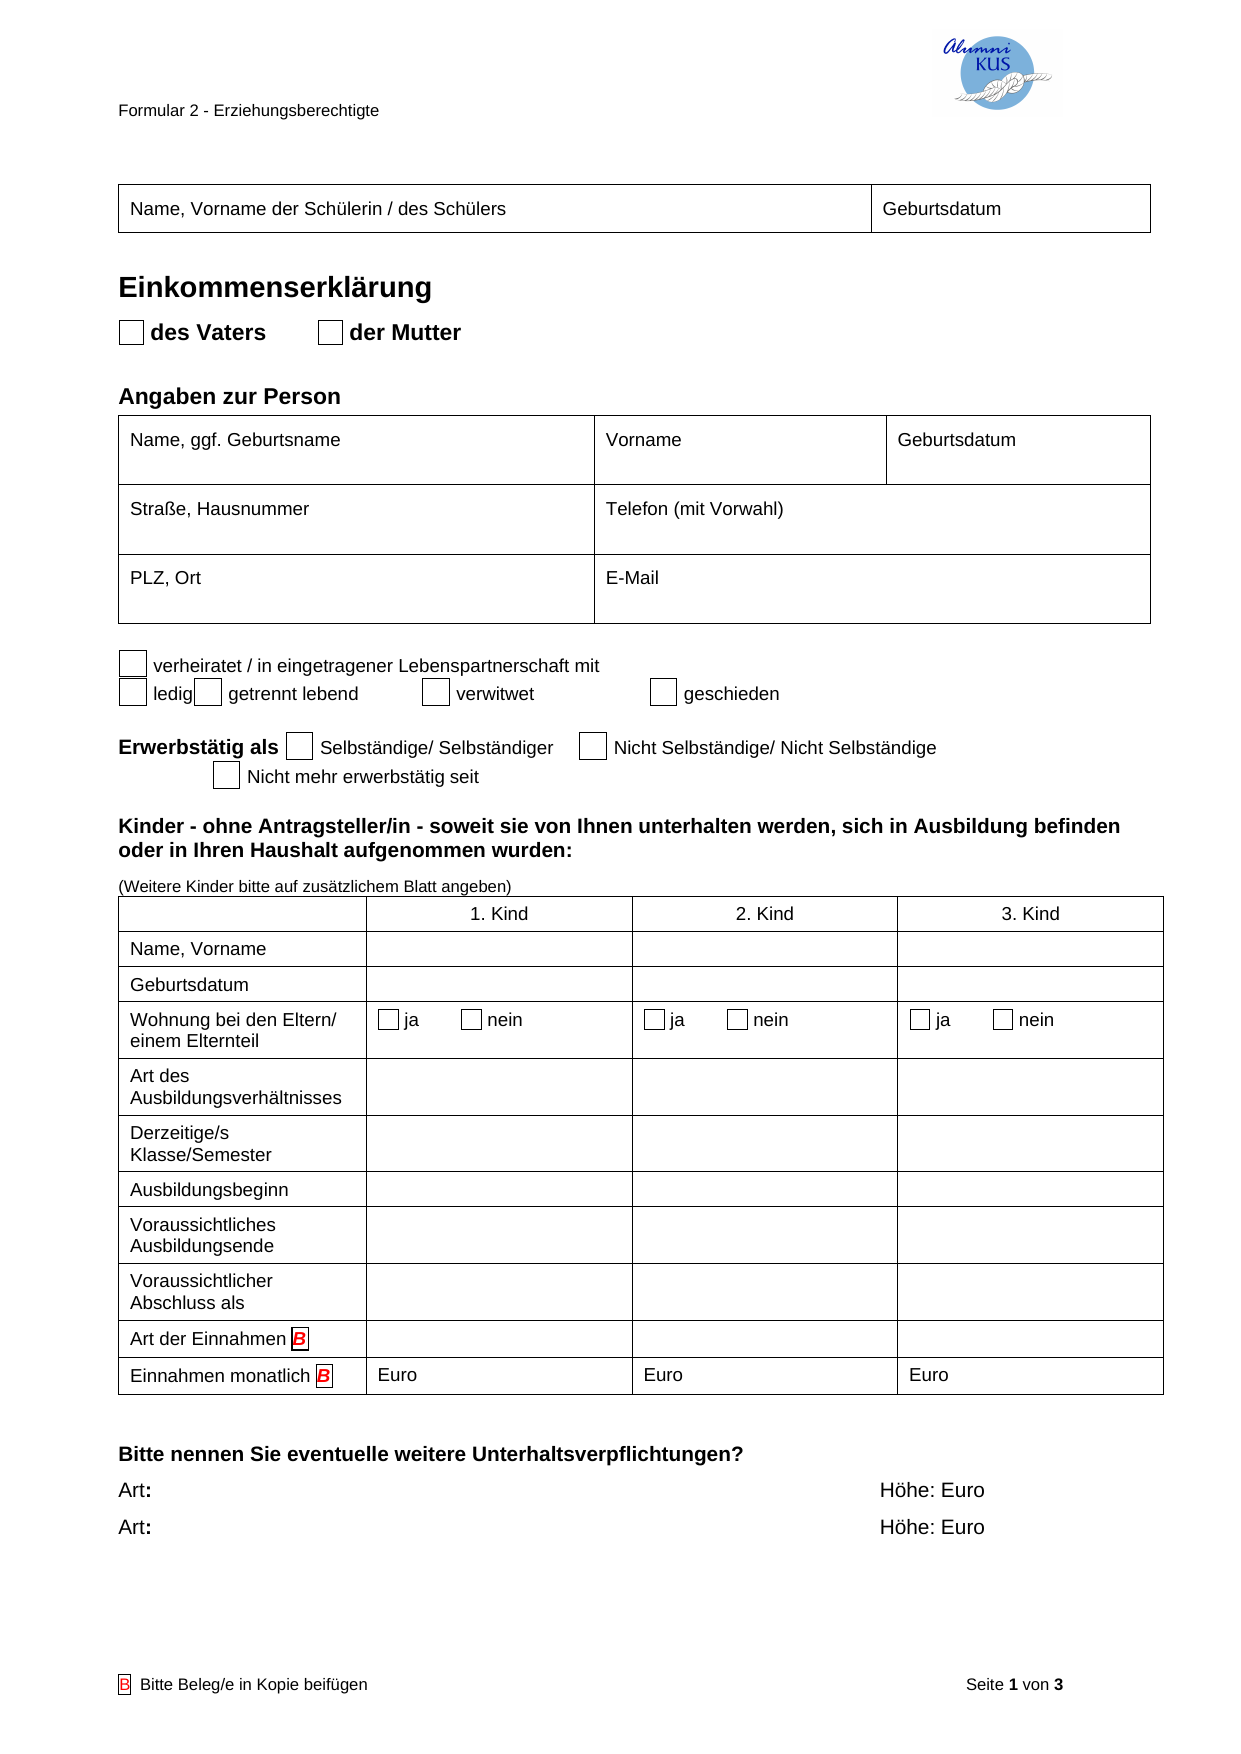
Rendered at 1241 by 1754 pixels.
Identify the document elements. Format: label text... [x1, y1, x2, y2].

table_cell Voraussichtlicher Abschluss als [119, 1264, 366, 1319]
table_cell [898, 1207, 1163, 1263]
table_cell [898, 1264, 1163, 1319]
table_cell ja nein [367, 1002, 632, 1058]
table_cell Telefon (mit Vorwahl) [595, 485, 1150, 553]
table_cell [633, 1172, 897, 1206]
table_cell [633, 1116, 897, 1171]
text Kinder - ohne Antragsteller/in - soweit sie von Ihnen unterhalten werden, sich in Ausbildung befinden oder in Ihren Haushalt aufgenommen wurden: [118, 814, 1152, 862]
table_cell [367, 1207, 632, 1263]
table_cell [898, 1321, 1163, 1357]
table_cell ja nein [898, 1002, 1163, 1058]
table_cell Art des Ausbildungsverhältnisses [119, 1059, 366, 1114]
table_cell [633, 1321, 897, 1357]
table_cell [898, 1172, 1163, 1206]
text Einkommenserklärung [118, 270, 1152, 304]
table_header Name, Vorname der Schülerin / des Schülers [119, 185, 871, 232]
table_header 3. Kind [898, 897, 1163, 931]
table_cell [633, 967, 897, 1001]
text verheiratet / in eingetragener Lebenspartnerschaft mit ledig getrennt lebend verwitwet geschieden [118, 649, 1152, 706]
table_cell Euro [633, 1358, 897, 1394]
table_cell Wohnung bei den Eltern/ einem Elternteil [119, 1002, 366, 1058]
table_cell ja nein [633, 1002, 897, 1058]
table_cell Derzeitige/s Klasse/Semester [119, 1116, 366, 1171]
table_cell [633, 1059, 897, 1114]
text (Weitere Kinder bitte auf zusätzlichem Blatt angeben) [118, 877, 1152, 896]
table_cell Euro [367, 1358, 632, 1394]
table_cell [367, 967, 632, 1001]
table_header [119, 897, 366, 931]
table_cell [633, 932, 897, 966]
table_cell [367, 1116, 632, 1171]
table_cell [367, 1264, 632, 1319]
text Erwerbstätig als Selbständige/ Selbständiger Nicht Selbständige/ Nicht Selbständige Nicht mehr erwerbstätig seit [118, 731, 1152, 789]
table_cell Geburtsdatum [119, 967, 366, 1001]
text Bitte nennen Sie eventuelle weitere Unterhaltsverpflichtungen? [118, 1442, 1152, 1466]
table_cell [633, 1264, 897, 1319]
table_header Name, ggf. Geburtsname [119, 416, 594, 484]
table_cell Euro [898, 1358, 1163, 1394]
table_cell Art der Einnahmen B [119, 1321, 366, 1357]
table_cell [367, 1321, 632, 1357]
table_cell Straße, Hausnummer [119, 485, 594, 553]
table_cell [367, 932, 632, 966]
table_cell Ausbildungsbeginn [119, 1172, 366, 1206]
table_header Geburtsdatum [887, 416, 1150, 484]
table_header 2. Kind [633, 897, 897, 931]
text Art: Höhe: Euro [118, 1515, 1152, 1539]
table_header 1. Kind [367, 897, 632, 931]
table_cell Name, Vorname [119, 932, 366, 966]
table_cell E-Mail [595, 555, 1150, 623]
table_header Geburtsdatum [872, 185, 1150, 232]
table_cell [633, 1207, 897, 1263]
text des Vaters der Mutter [118, 319, 1152, 345]
table_cell Voraussichtliches Ausbildungsende [119, 1207, 366, 1263]
table_cell [898, 967, 1163, 1001]
table_cell [367, 1059, 632, 1114]
picture [932, 29, 1064, 117]
table_cell PLZ, Ort [119, 555, 594, 623]
table_cell Einnahmen monatlich B [119, 1358, 366, 1394]
text Angaben zur Person [118, 383, 1152, 409]
text Art: Höhe: Euro [118, 1478, 1152, 1502]
table_cell [898, 1059, 1163, 1114]
table_cell [898, 932, 1163, 966]
table_cell [898, 1116, 1163, 1171]
table_header Vorname [595, 416, 886, 484]
table_cell [367, 1172, 632, 1206]
